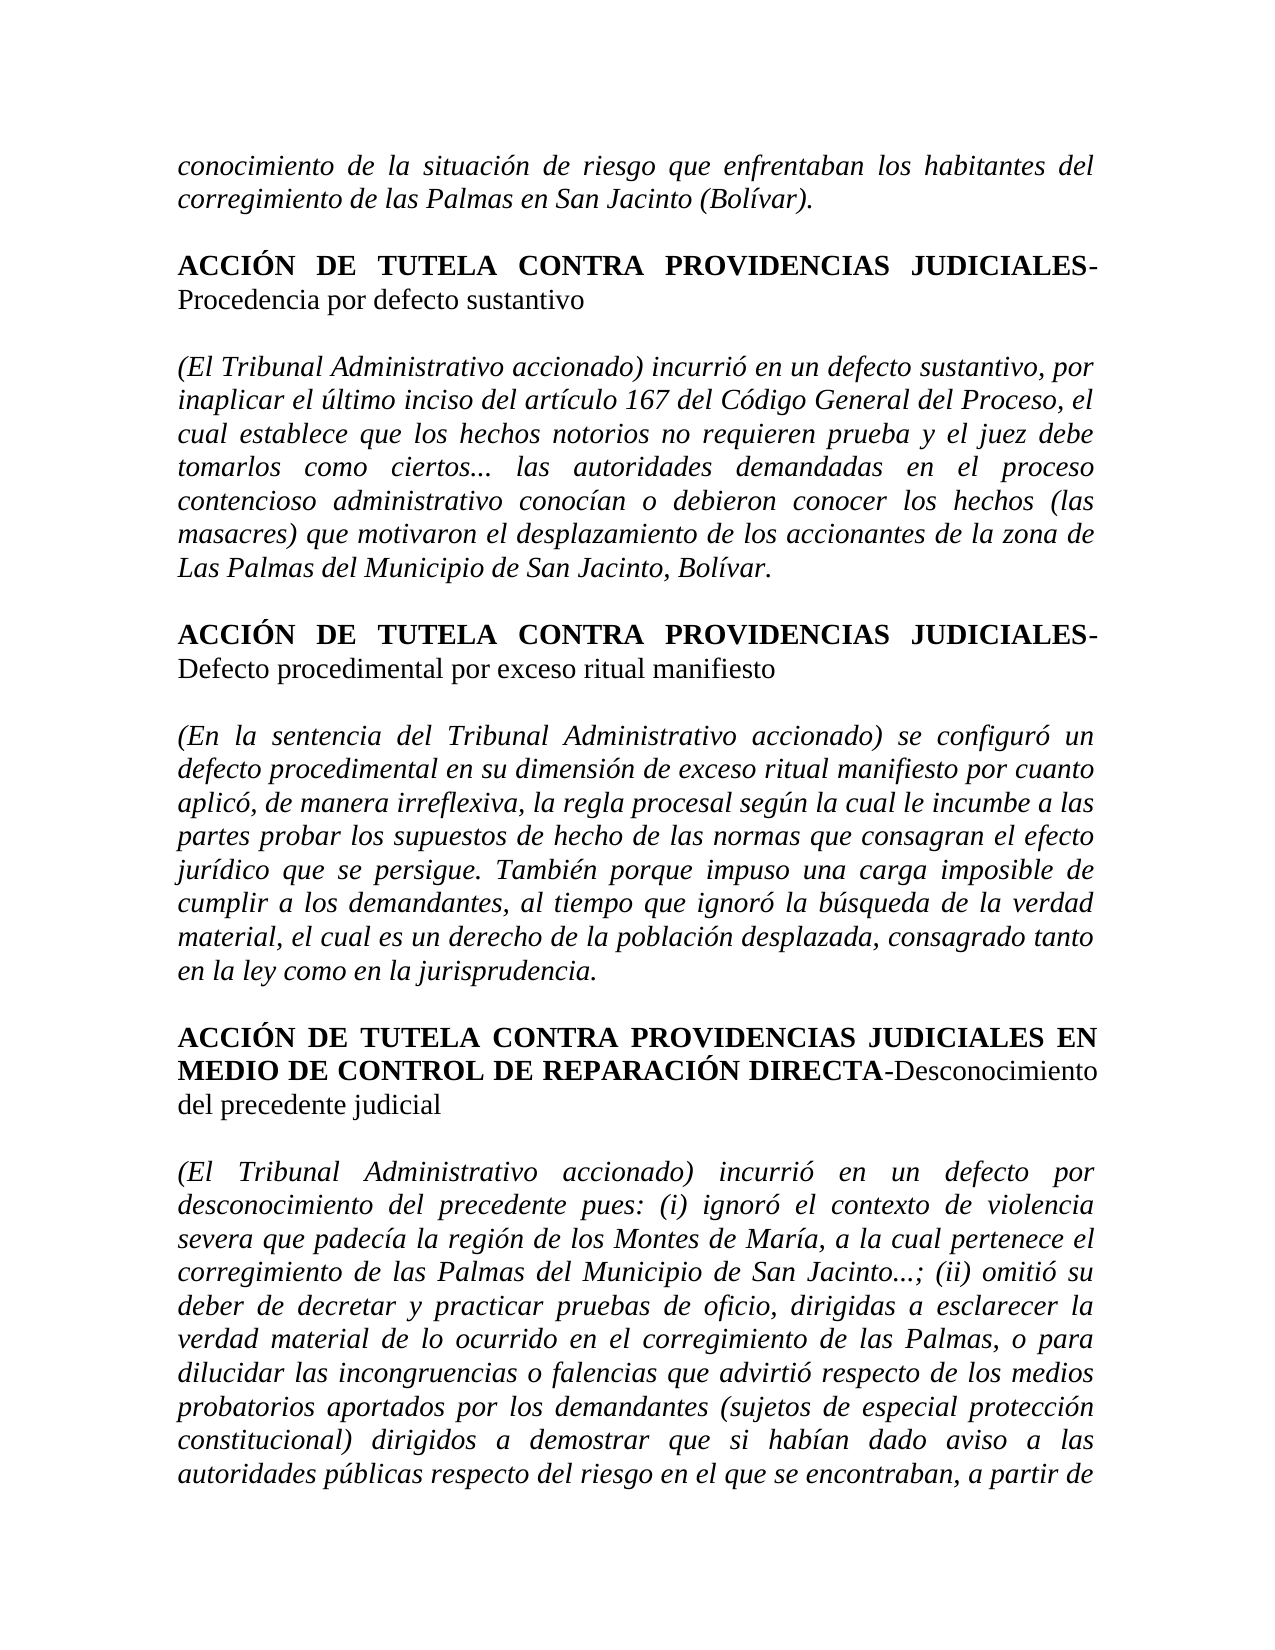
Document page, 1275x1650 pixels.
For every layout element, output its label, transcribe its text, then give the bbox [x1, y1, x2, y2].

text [177, 148, 1098, 215]
text (El Tribunal Administrativo accionado) incurrió en un defecto sustantivo, por inaplicar el último inciso del artículo 167 del Código General del Proceso, el cual establece que los hechos notorios no requieren prueba y el juez debe tomarlos como ciertos... las autoridades demandadas en el proceso contencioso administrativo conocían o debieron conocer los hechos (las masacres) que motivaron el desplazamiento de los accionantes de la zona de Las Palmas del Municipio de San Jacinto, Bolívar. [177, 349, 1098, 584]
text ACCIÓN DE TUTELA CONTRA PROVIDENCIAS JUDICIALES EN MEDIO DE CONTROL DE REPARACIÓN DIRECTA-Desconocimiento del precedente judicial [177, 1020, 1098, 1120]
text ACCIÓN DE TUTELA CONTRA PROVIDENCIAS JUDICIALES-Defecto procedimental por exceso ritual manifiesto [177, 617, 1098, 684]
text (En la sentencia del Tribunal Administrativo accionado) se configuró un defecto procedimental en su dimensión de exceso ritual manifiesto por cuanto aplicó, de manera irreflexiva, la regla procesal según la cual le incumbe a las partes probar los supuestos de hecho de las normas que consagran el efecto jurídico que se persigue. También porque impuso una carga imposible de cumplir a los demandantes, al tiempo que ignoró la búsqueda de la verdad material, el cual es un derecho de la población desplazada, consagrado tanto en la ley como en la jurisprudencia. [177, 718, 1098, 986]
text ACCIÓN DE TUTELA CONTRA PROVIDENCIAS JUDICIALES-Procedencia por defecto sustantivo [177, 248, 1098, 315]
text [177, 1154, 1098, 1489]
